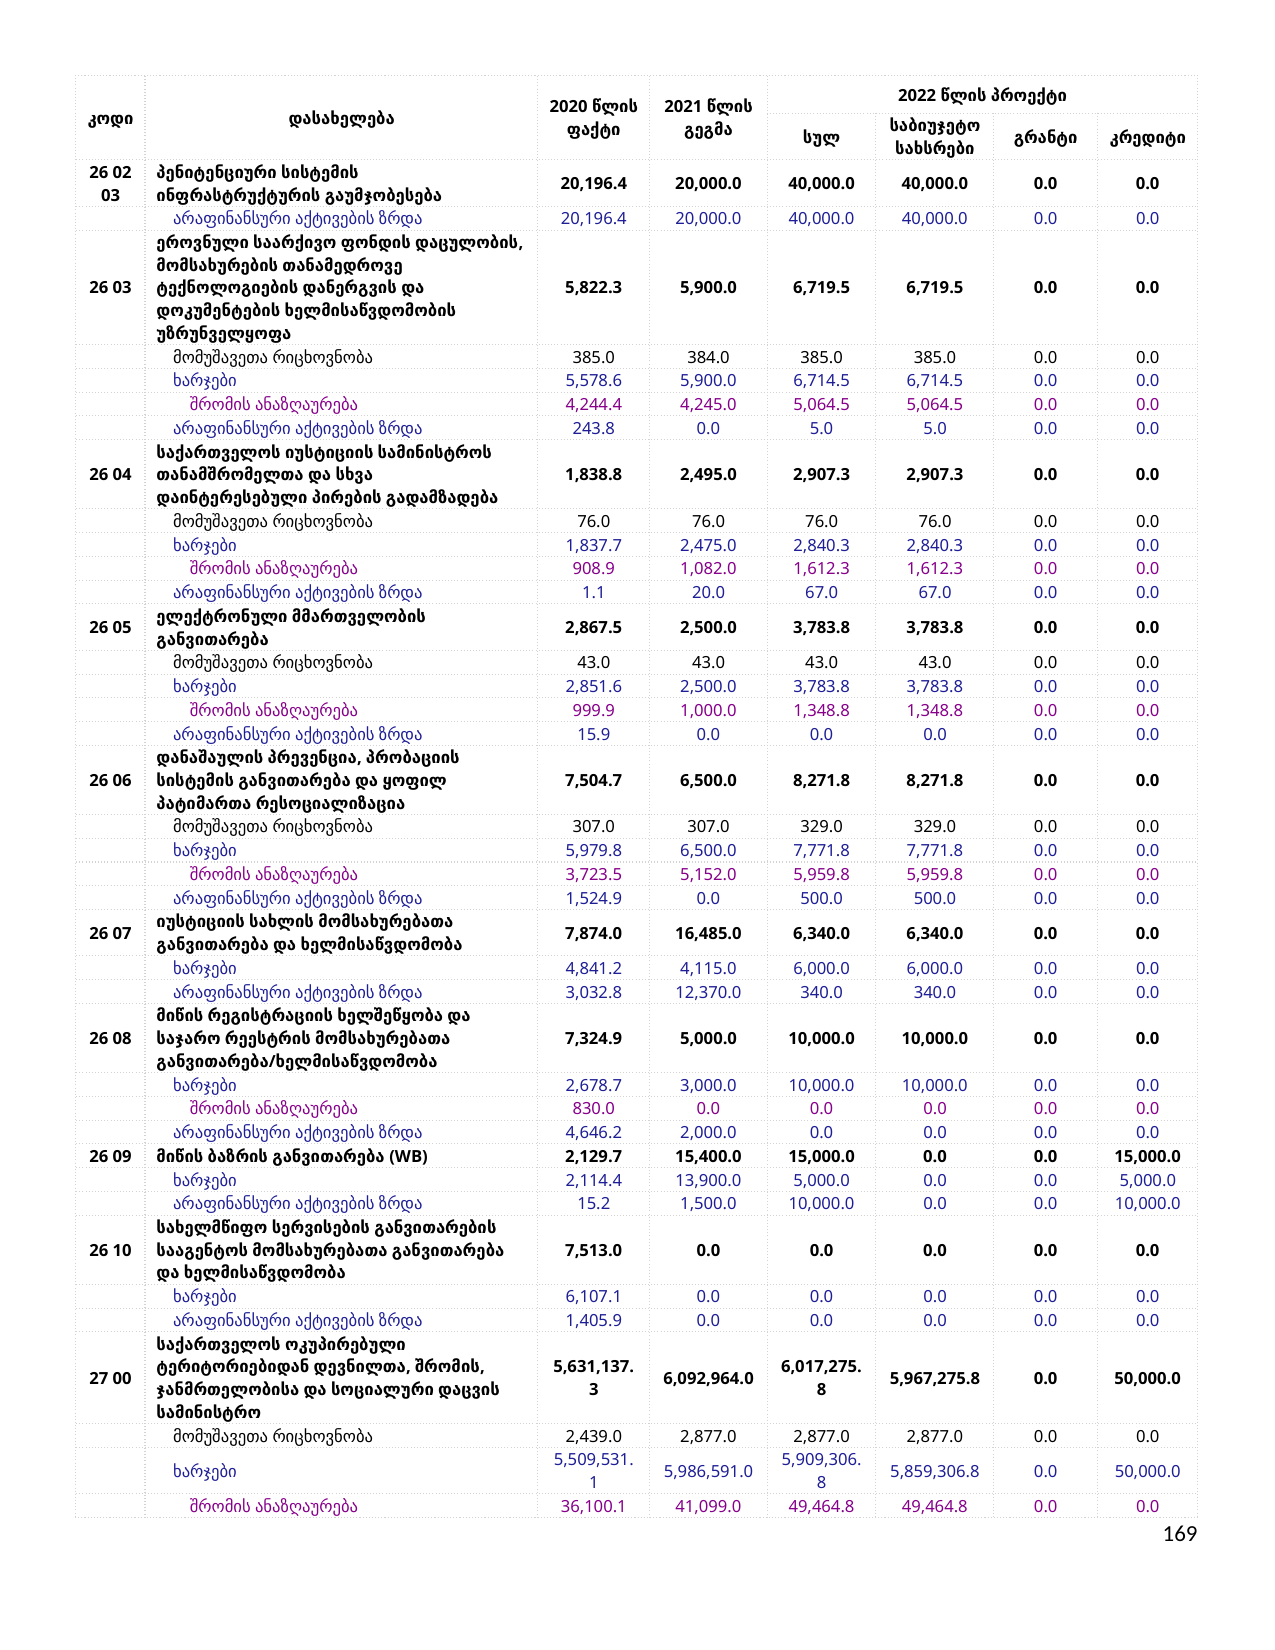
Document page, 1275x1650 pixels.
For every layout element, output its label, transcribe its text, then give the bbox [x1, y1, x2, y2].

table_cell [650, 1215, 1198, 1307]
table_header 2021 წლის გეგმა [650, 75, 767, 159]
table_header დასახელება [145, 75, 538, 159]
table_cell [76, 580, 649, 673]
table_header 2022 წლის პროექტი [767, 75, 1198, 113]
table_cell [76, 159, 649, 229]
table_cell საბიუჯეტო სახსრები [876, 113, 994, 159]
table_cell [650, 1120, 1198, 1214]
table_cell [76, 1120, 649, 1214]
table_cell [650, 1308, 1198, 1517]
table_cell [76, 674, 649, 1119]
table_cell სულ [767, 113, 876, 159]
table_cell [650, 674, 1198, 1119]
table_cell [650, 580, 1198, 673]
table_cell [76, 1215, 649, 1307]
table_header კოდი [76, 75, 145, 159]
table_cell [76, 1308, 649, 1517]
table_cell გრანტი [994, 113, 1097, 159]
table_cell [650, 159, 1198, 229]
table_cell კრედიტი [1097, 113, 1198, 159]
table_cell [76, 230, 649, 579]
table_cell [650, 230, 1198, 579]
table_header 2020 წლის ფაქტი [538, 75, 649, 159]
